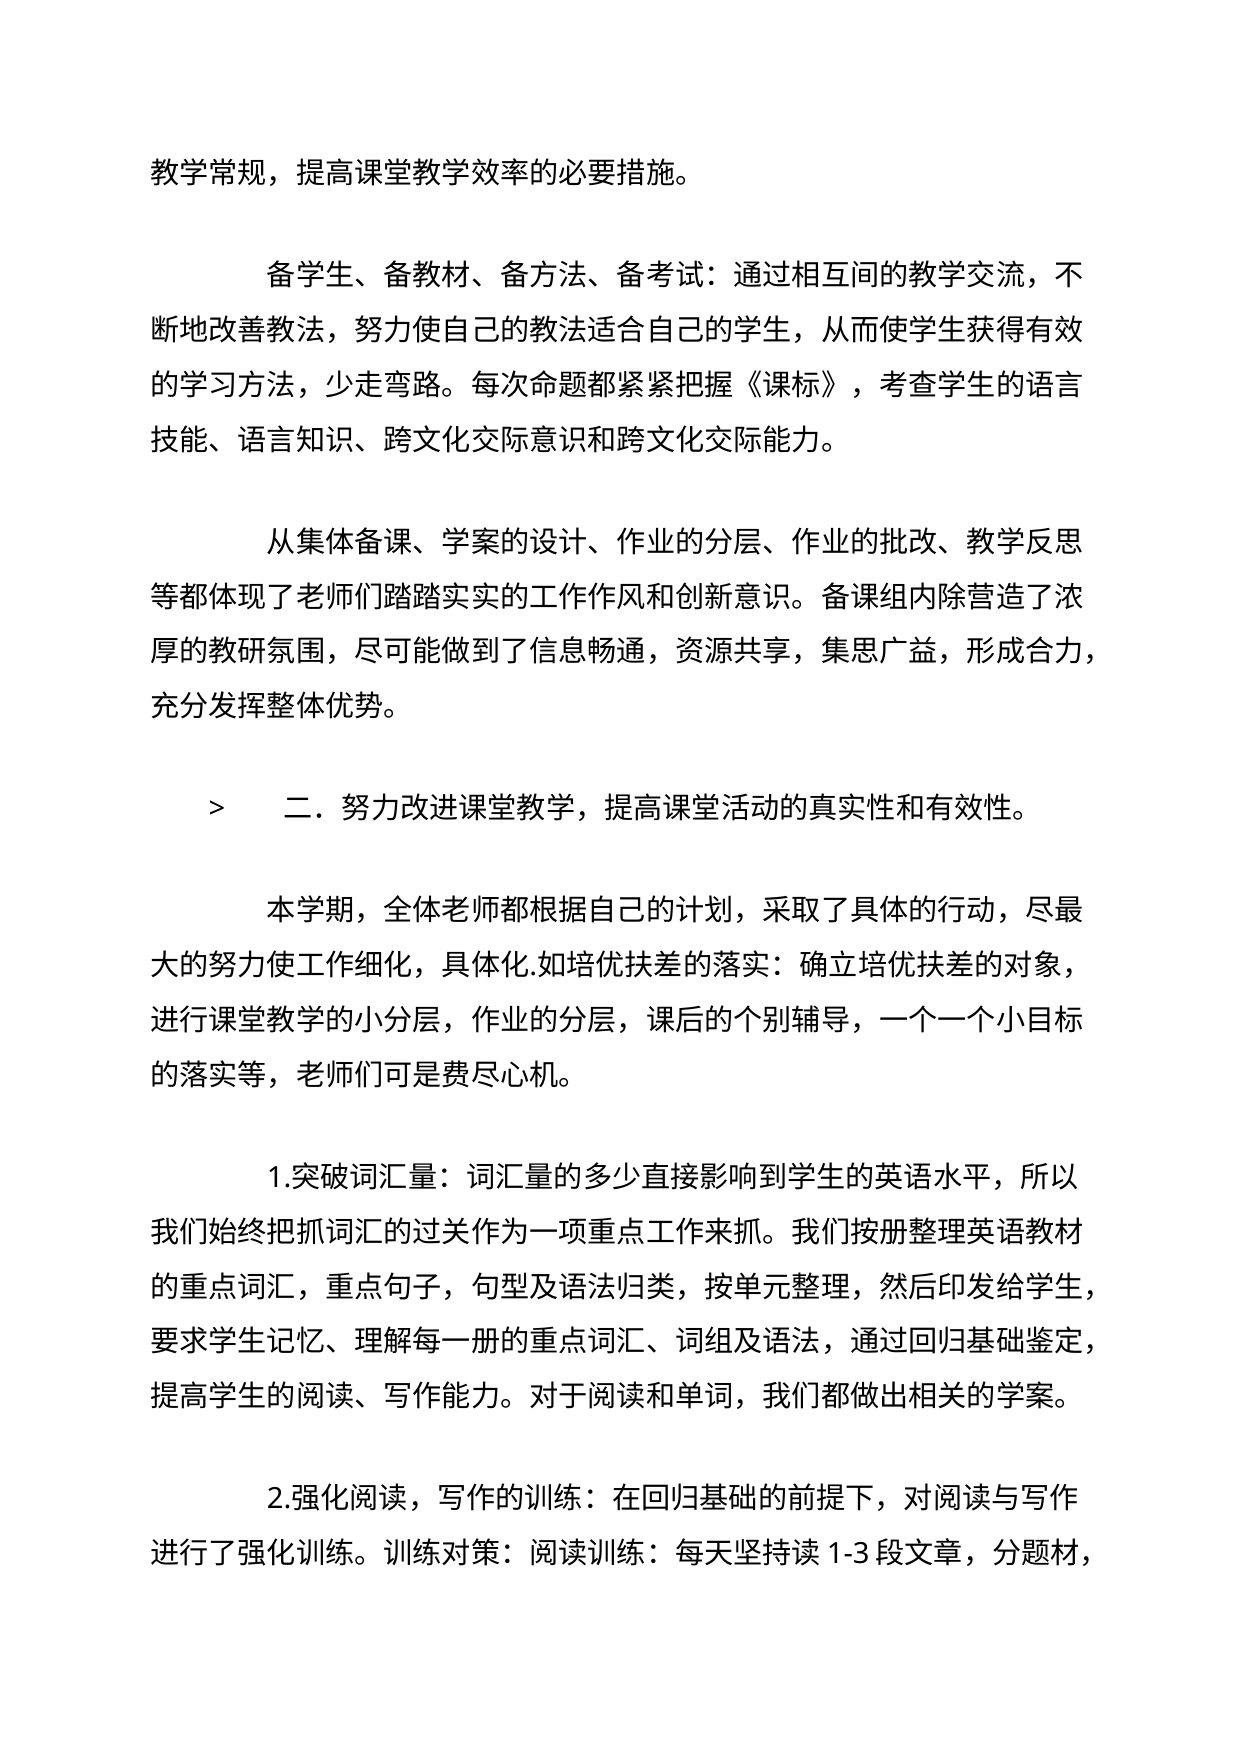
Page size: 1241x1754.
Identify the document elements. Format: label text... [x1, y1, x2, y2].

text 本学期，全体老师都根据自己的计划，采取了具体的行动，尽最大的努力使工作细化，具体化.如培优扶差的落实：确立培优扶差的对象，进行课堂教学的小分层，作业的分层，课后的个别辅导，一个一个小目标的落实等，老师们可是费尽心机。 [150, 887, 1090, 1094]
text 1.突破词汇量：词汇量的多少直接影响到学生的英语水平，所以我们始终把抓词汇的过关作为一项重点工作来抓。我们按册整理英语教材的重点词汇，重点句子，句型及语法归类，按单元整理，然后印发给学生，要求学生记忆、理解每一册的重点词汇、词组及语法，通过回归基础鉴定，提高学生的阅读、写作能力。对于阅读和单词，我们都做出相关的学案。 [150, 1153, 1090, 1415]
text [150, 150, 1090, 192]
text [150, 1475, 1090, 1572]
text > 二．努力改进课堂教学，提高课堂活动的真实性和有效性。 [150, 785, 1090, 827]
text 备学生、备教材、备方法、备考试：通过相互间的教学交流，不断地改善教法，努力使自己的教法适合自己的学生，从而使学生获得有效的学习方法，少走弯路。每次命题都紧紧把握《课标》，考查学生的语言技能、语言知识、跨文化交际意识和跨文化交际能力。 [150, 252, 1090, 459]
text 从集体备课、学案的设计、作业的分层、作业的批改、教学反思等都体现了老师们踏踏实实的工作作风和创新意识。备课组内除营造了浓厚的教研氛围，尽可能做到了信息畅通，资源共享，集思广益，形成合力，充分发挥整体优势。 [150, 518, 1090, 725]
